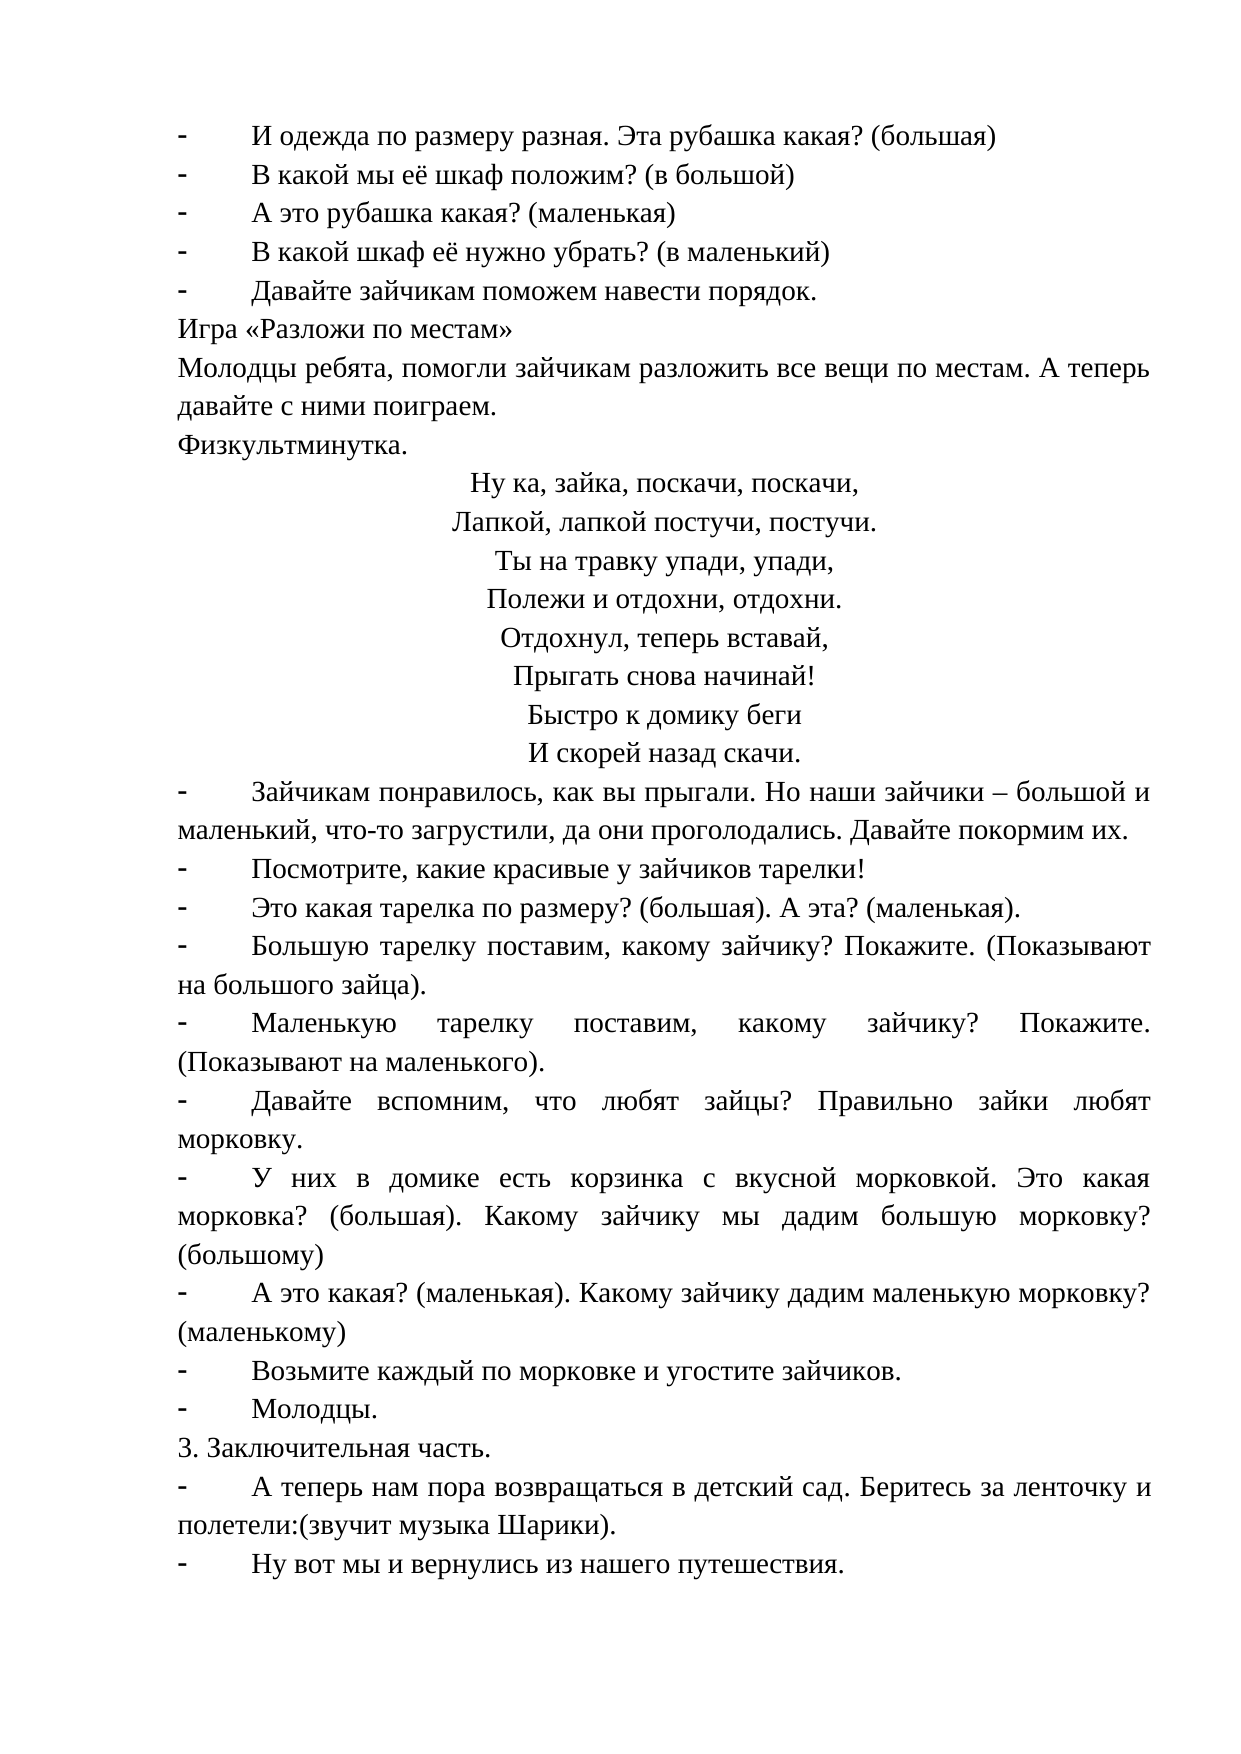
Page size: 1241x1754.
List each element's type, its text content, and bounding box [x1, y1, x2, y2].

list Ну вот мы и вернулись из нашего путешествия. [177, 1546, 1152, 1579]
list И одежда по размеру разная. Эта рубашка какая? (большая) [177, 118, 1152, 152]
list Давайте зайчикам поможем навести порядок. [177, 273, 1152, 306]
text И скорей назад скачи. [177, 735, 1152, 769]
list Это какая тарелка по размеру? (большая). А эта? (маленькая). [177, 890, 1152, 923]
list Давайте вспомним, что любят зайцы? Правильно зайки любят морковку. [177, 1083, 1152, 1155]
text Лапкой, лапкой постучи, постучи. [177, 504, 1152, 538]
text Ты на травку упади, упади, [177, 543, 1152, 576]
list У них в домике есть корзинка с вкусной морковкой. Это какая морковка? (большая). Какому зайчику мы дадим большую морковку? (большому) [177, 1160, 1152, 1271]
text Прыгать снова начинай! [177, 658, 1152, 692]
list Посмотрите, какие красивые у зайчиков тарелки! [177, 851, 1152, 885]
list Молодцы. [177, 1391, 1152, 1425]
list А теперь нам пора возвращаться в детский сад. Беритесь за ленточку и полетели:(звучит музыка Шарики). [177, 1469, 1152, 1541]
list А это какая? (маленькая). Какому зайчику дадим маленькую морковку? (маленькому) [177, 1276, 1152, 1348]
text Игра «Разложи по местам» [177, 311, 1152, 345]
list В какой мы её шкаф положим? (в большой) [177, 157, 1152, 190]
text Молодцы ребята, помогли зайчикам разложить все вещи по местам. А теперь давайте с ними поиграем. [177, 350, 1152, 422]
text 3. Заключительная часть. [177, 1430, 1152, 1464]
list Зайчикам понравилось, как вы прыгали. Но наши зайчики – большой и маленький, что-то загрустили, да они проголодались. Давайте покормим их. [177, 774, 1152, 846]
text Полежи и отдохни, отдохни. [177, 581, 1152, 615]
list Маленькую тарелку поставим, какому зайчику? Покажите. (Показывают на маленького). [177, 1006, 1152, 1078]
list Возьмите каждый по морковке и угостите зайчиков. [177, 1353, 1152, 1386]
text Физкультминутка. [177, 427, 1152, 461]
list А это рубашка какая? (маленькая) [177, 195, 1152, 229]
text Быстро к домику беги [177, 697, 1152, 730]
text Отдохнул, теперь вставай, [177, 620, 1152, 653]
text Ну ка, зайка, поскачи, поскачи, [177, 466, 1152, 499]
list Большую тарелку поставим, какому зайчику? Покажите. (Показывают на большого зайца). [177, 928, 1152, 1001]
list В какой шкаф её нужно убрать? (в маленький) [177, 234, 1152, 268]
